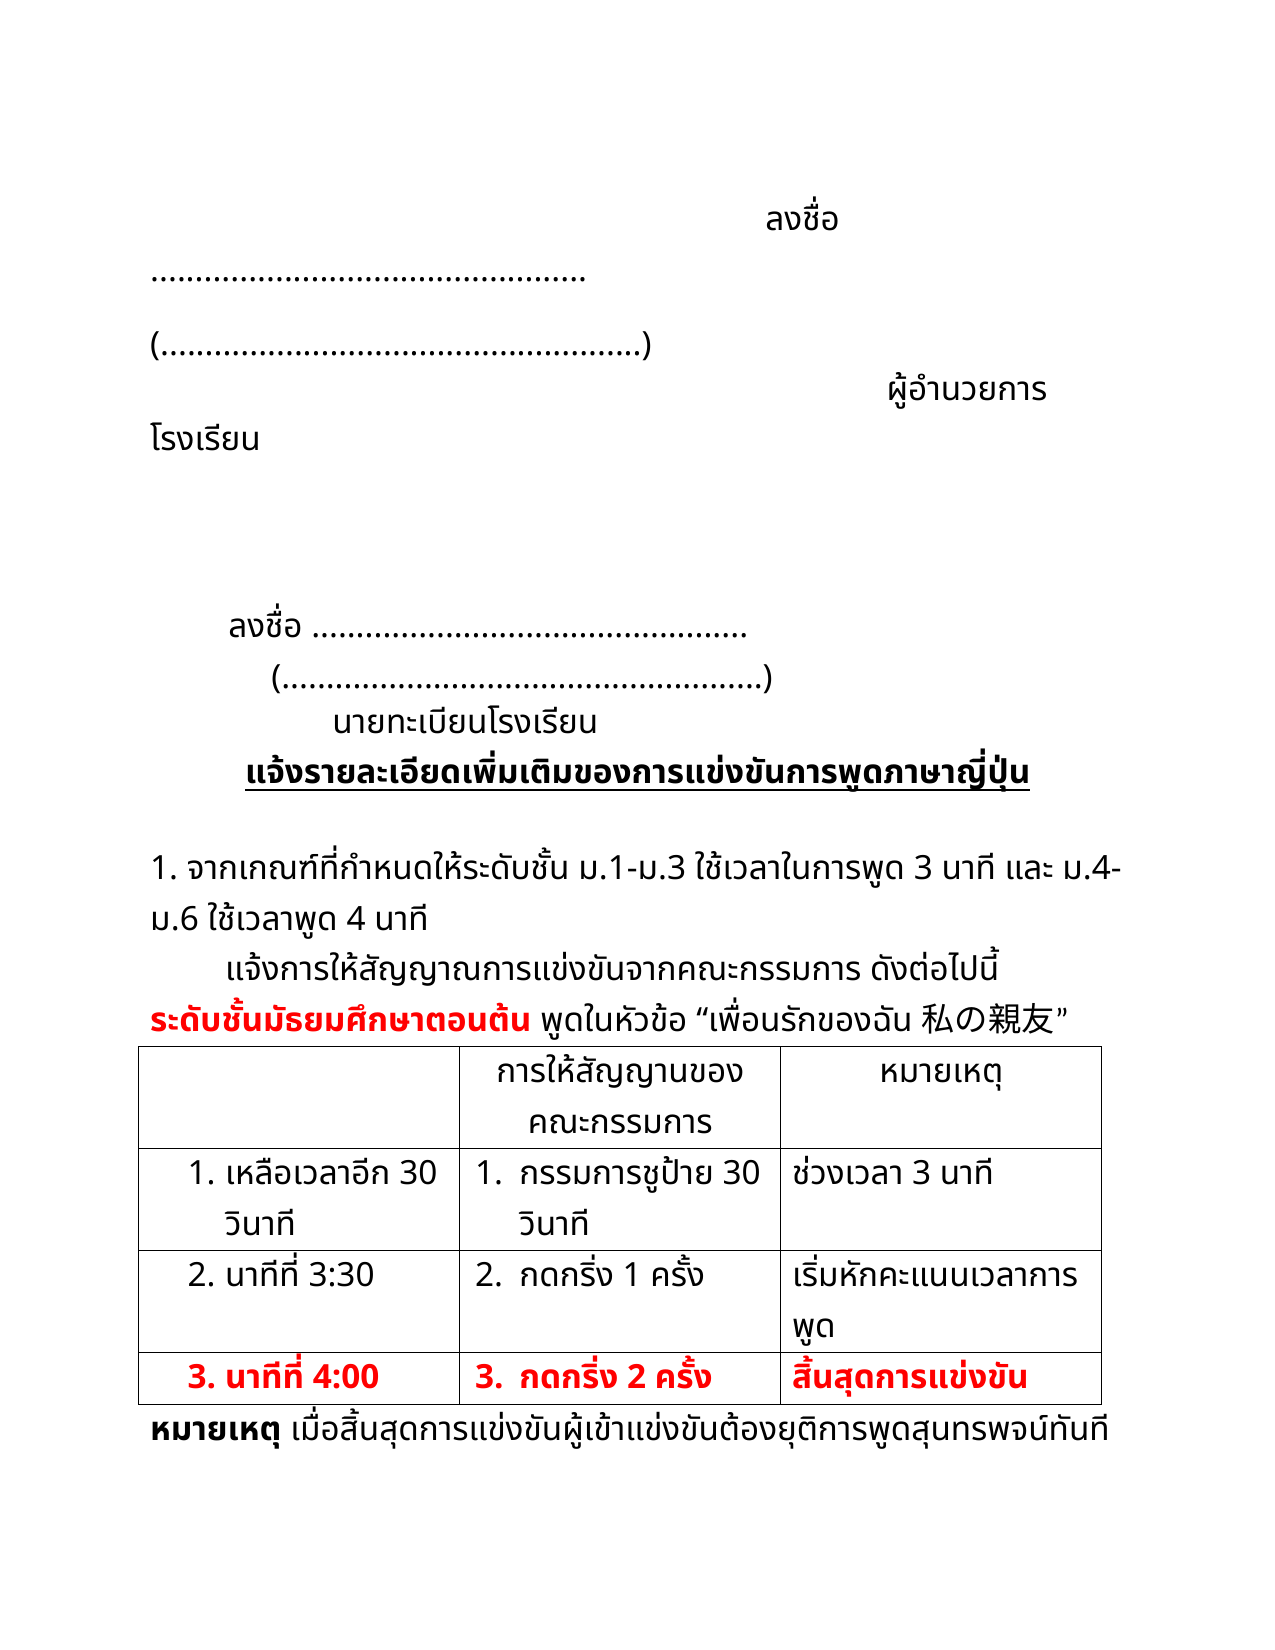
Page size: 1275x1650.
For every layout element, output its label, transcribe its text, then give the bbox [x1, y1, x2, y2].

text หมายเหตุ เมื่อสิ้นสุดการแข่งขันผู้เข้าแข่งขันต้องยุติการพูดสุนทรพจน์ทันที [150, 1405, 1125, 1455]
text แจ้งรายละเอียดเพิ่มเติมของการแข่งขันการพูดภาษาญี่ปุ่น [150, 748, 1125, 799]
table_header การให้สัญญานของคณะกรรมการ [460, 1047, 780, 1148]
text ลงชื่อ ................................................. [150, 602, 1125, 652]
text แจ้งการให้สัญญาณการแข่งขันจากคณะกรรมการ ดังต่อไปนี้ [150, 945, 1125, 996]
table_cell เริ่มหักคะแนนเวลาการพูด [781, 1251, 1101, 1352]
table_cell เหลือเวลาอีก 30 วินาที [139, 1149, 459, 1250]
text ผู้อำนวยการโรงเรียน [150, 365, 1125, 466]
table_cell สิ้นสุดการแข่งขัน [781, 1353, 1101, 1404]
table_cell กดกริ่ง 1 ครั้ง [460, 1251, 780, 1352]
text ลงชื่อ ................................................. [150, 195, 1125, 291]
table_cell นาทีที่ 3:30 [139, 1251, 459, 1352]
text นายทะเบียนโรงเรียน [150, 698, 1125, 748]
table_cell กดกริ่ง 2 ครั้ง [460, 1353, 780, 1404]
text (......................................................) [150, 652, 1125, 698]
text 1. จากเกณฑ์ที่กำหนดให้ระดับชั้น ม.1-ม.3 ใช้เวลาในการพูด 3 นาที และ ม.4-ม.6 ใช้เวลาพูด 4 นาที [150, 844, 1125, 945]
table_header [139, 1047, 459, 1148]
table_cell นาทีที่ 4:00 [139, 1353, 459, 1404]
table_cell กรรมการชูป้าย 30 วินาที [460, 1149, 780, 1250]
table_cell ช่วงเวลา 3 นาที [781, 1149, 1101, 1250]
text ระดับชั้นมัธยมศึกษาตอนต้น พูดในหัวข้อ “เพื่อนรักของฉัน 私の親友” [150, 996, 1125, 1046]
text (......................................................) [150, 291, 1125, 365]
table_header หมายเหตุ [781, 1047, 1101, 1148]
